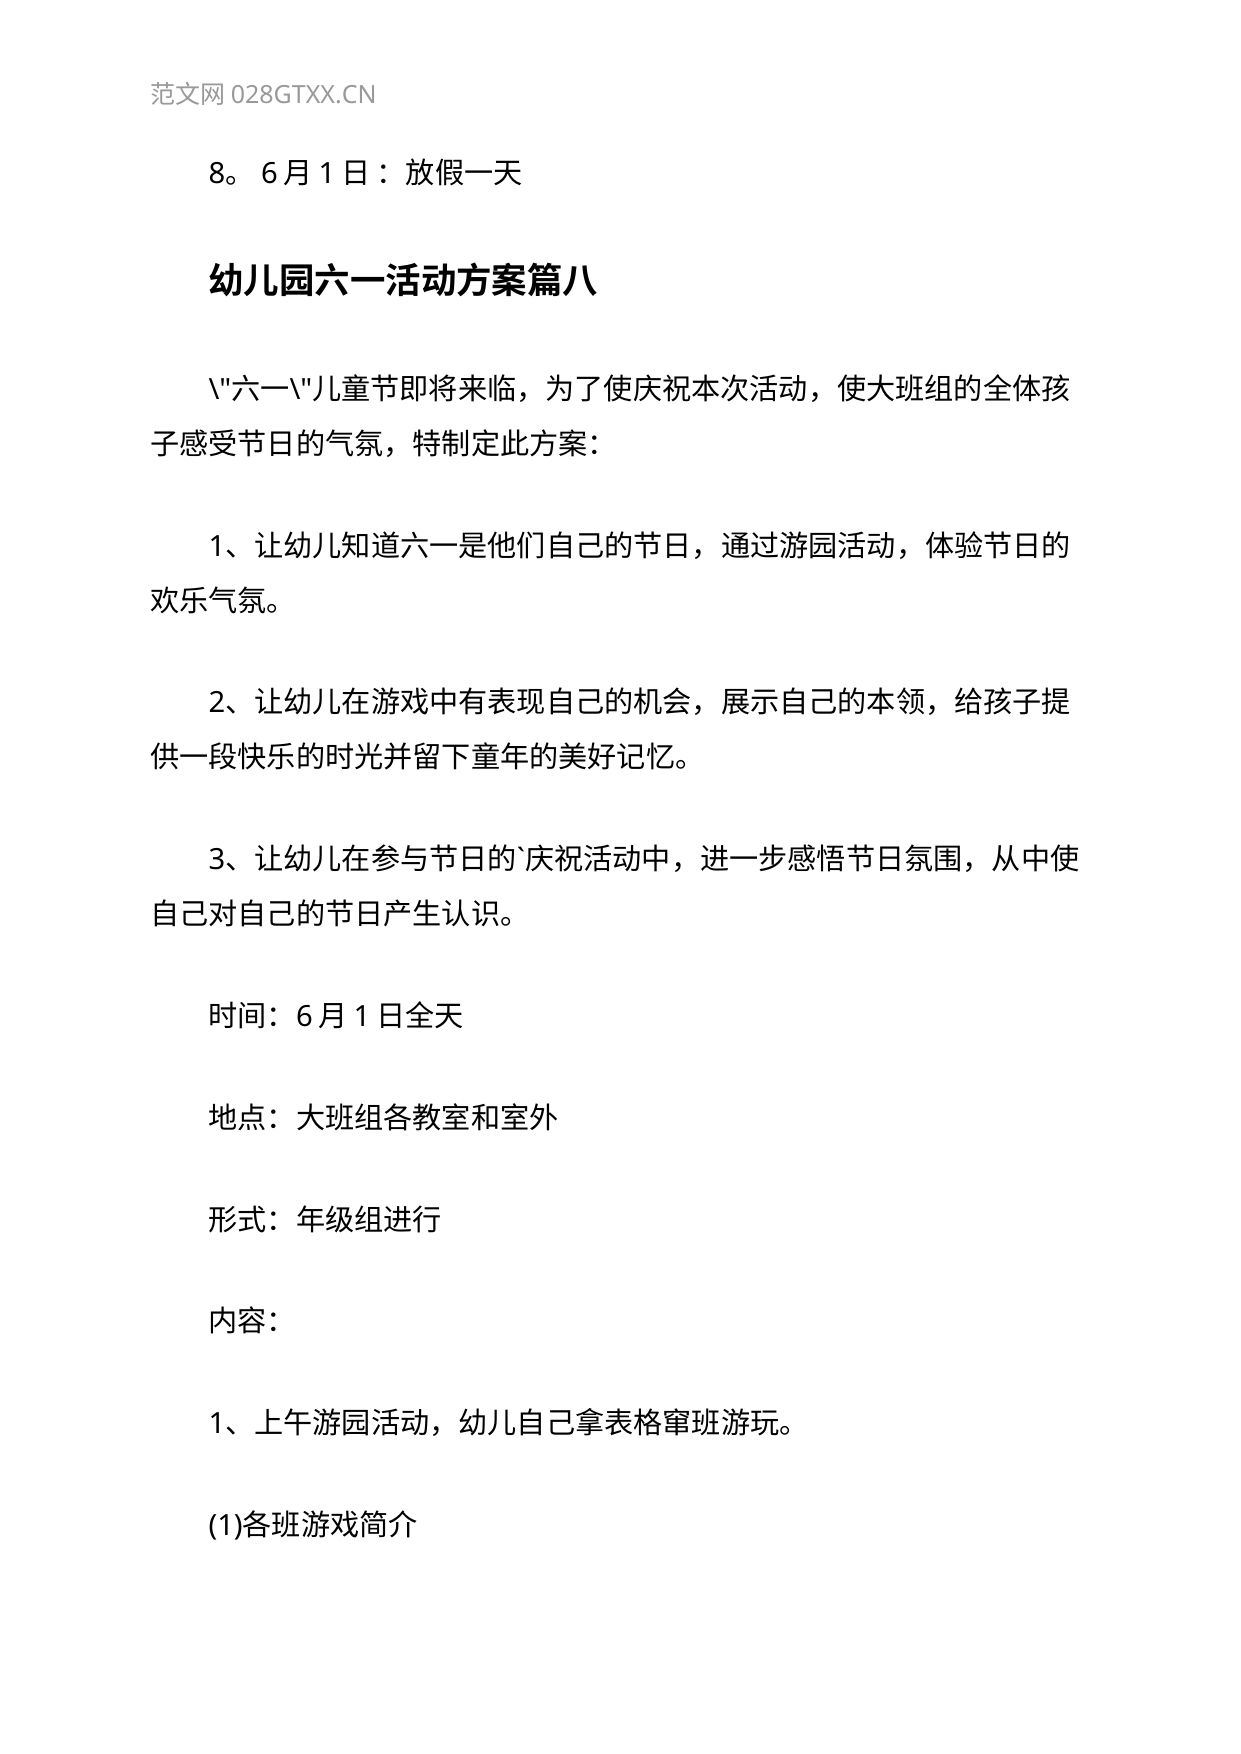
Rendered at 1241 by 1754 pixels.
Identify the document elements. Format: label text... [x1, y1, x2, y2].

text \"六一\"儿童节即将来临，为了使庆祝本次活动，使大班组的全体孩子感受节日的气氛，特制定此方案： [150, 365, 1090, 463]
text 1、让幼儿知道六一是他们自己的节日，通过游园活动，体验节日的欢乐气氛。 [150, 522, 1090, 619]
text 1、上午游园活动，幼儿自己拿表格窜班游玩。 [150, 1400, 1090, 1442]
text 地点：大班组各教室和室外 [150, 1094, 1090, 1137]
text 2、让幼儿在游戏中有表现自己的机会，展示自己的本领，给孩子提供一段快乐的时光并留下童年的美好记忆。 [150, 679, 1090, 776]
text 8。 6月1日 ：放假一天 [150, 150, 1090, 192]
text 内容： [150, 1298, 1090, 1340]
text 幼儿园六一活动方案篇八 [150, 252, 1090, 303]
text 3、让幼儿在参与节日的`庆祝活动中，进一步感悟节日氛围，从中使自己对自己的节日产生认识。 [150, 836, 1090, 933]
text 形式：年级组进行 [150, 1196, 1090, 1238]
text 时间：6月1日全天 [150, 992, 1090, 1035]
text (1)各班游戏简介 [150, 1502, 1090, 1544]
